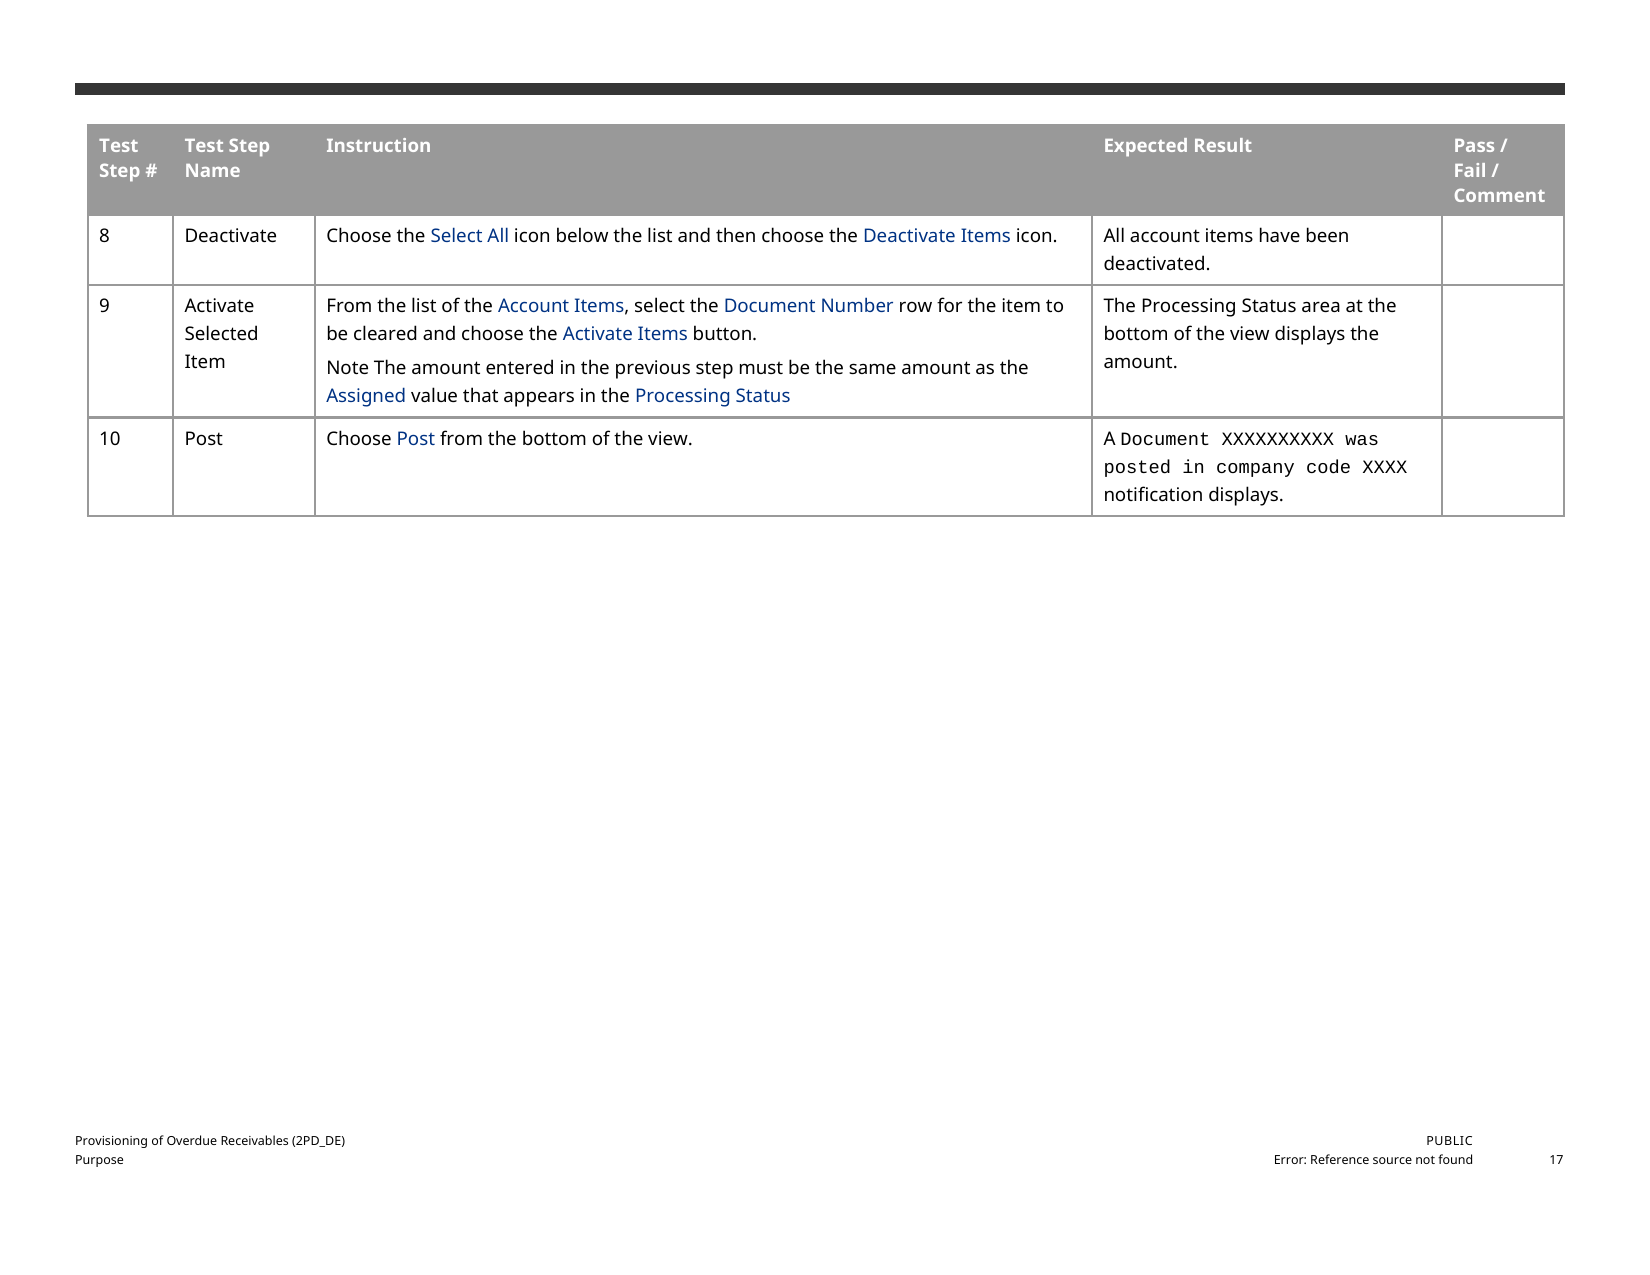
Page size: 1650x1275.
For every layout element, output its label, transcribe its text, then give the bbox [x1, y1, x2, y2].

table_cell All account items have been deactivated. [1093, 216, 1441, 284]
table_cell From the list of the Account Items, select the Document Number row for the item to be cleared and choose the Activate Items button. Note The amount entered in the previous step must be the same amount as the Assigned value that appears in the Processing Status [316, 286, 1091, 416]
table_header Test Step # [89, 126, 172, 214]
table_cell Choose the Select All icon below the list and then choose the Deactivate Items icon. [316, 216, 1091, 284]
table_header Pass / Fail / Comment [1443, 126, 1563, 214]
table_header Test Step Name [174, 126, 314, 214]
table_cell A Document XXXXXXXXXX was posted in company code XXXX notification displays. [1093, 419, 1441, 515]
table_cell Choose Post from the bottom of the view. [316, 419, 1091, 515]
table_cell 8 [89, 216, 172, 284]
table_cell [1443, 419, 1563, 515]
table_cell [1443, 286, 1563, 416]
table_header Expected Result [1093, 126, 1441, 214]
table_cell Deactivate [174, 216, 314, 284]
table_cell Activate Selected Item [174, 286, 314, 416]
table_header Instruction [316, 126, 1091, 214]
table_cell Post [174, 419, 314, 515]
table_cell The Processing Status area at the bottom of the view displays the amount. [1093, 286, 1441, 416]
table_cell 10 [89, 419, 172, 515]
table_cell 9 [89, 286, 172, 416]
table_cell [1443, 216, 1563, 284]
